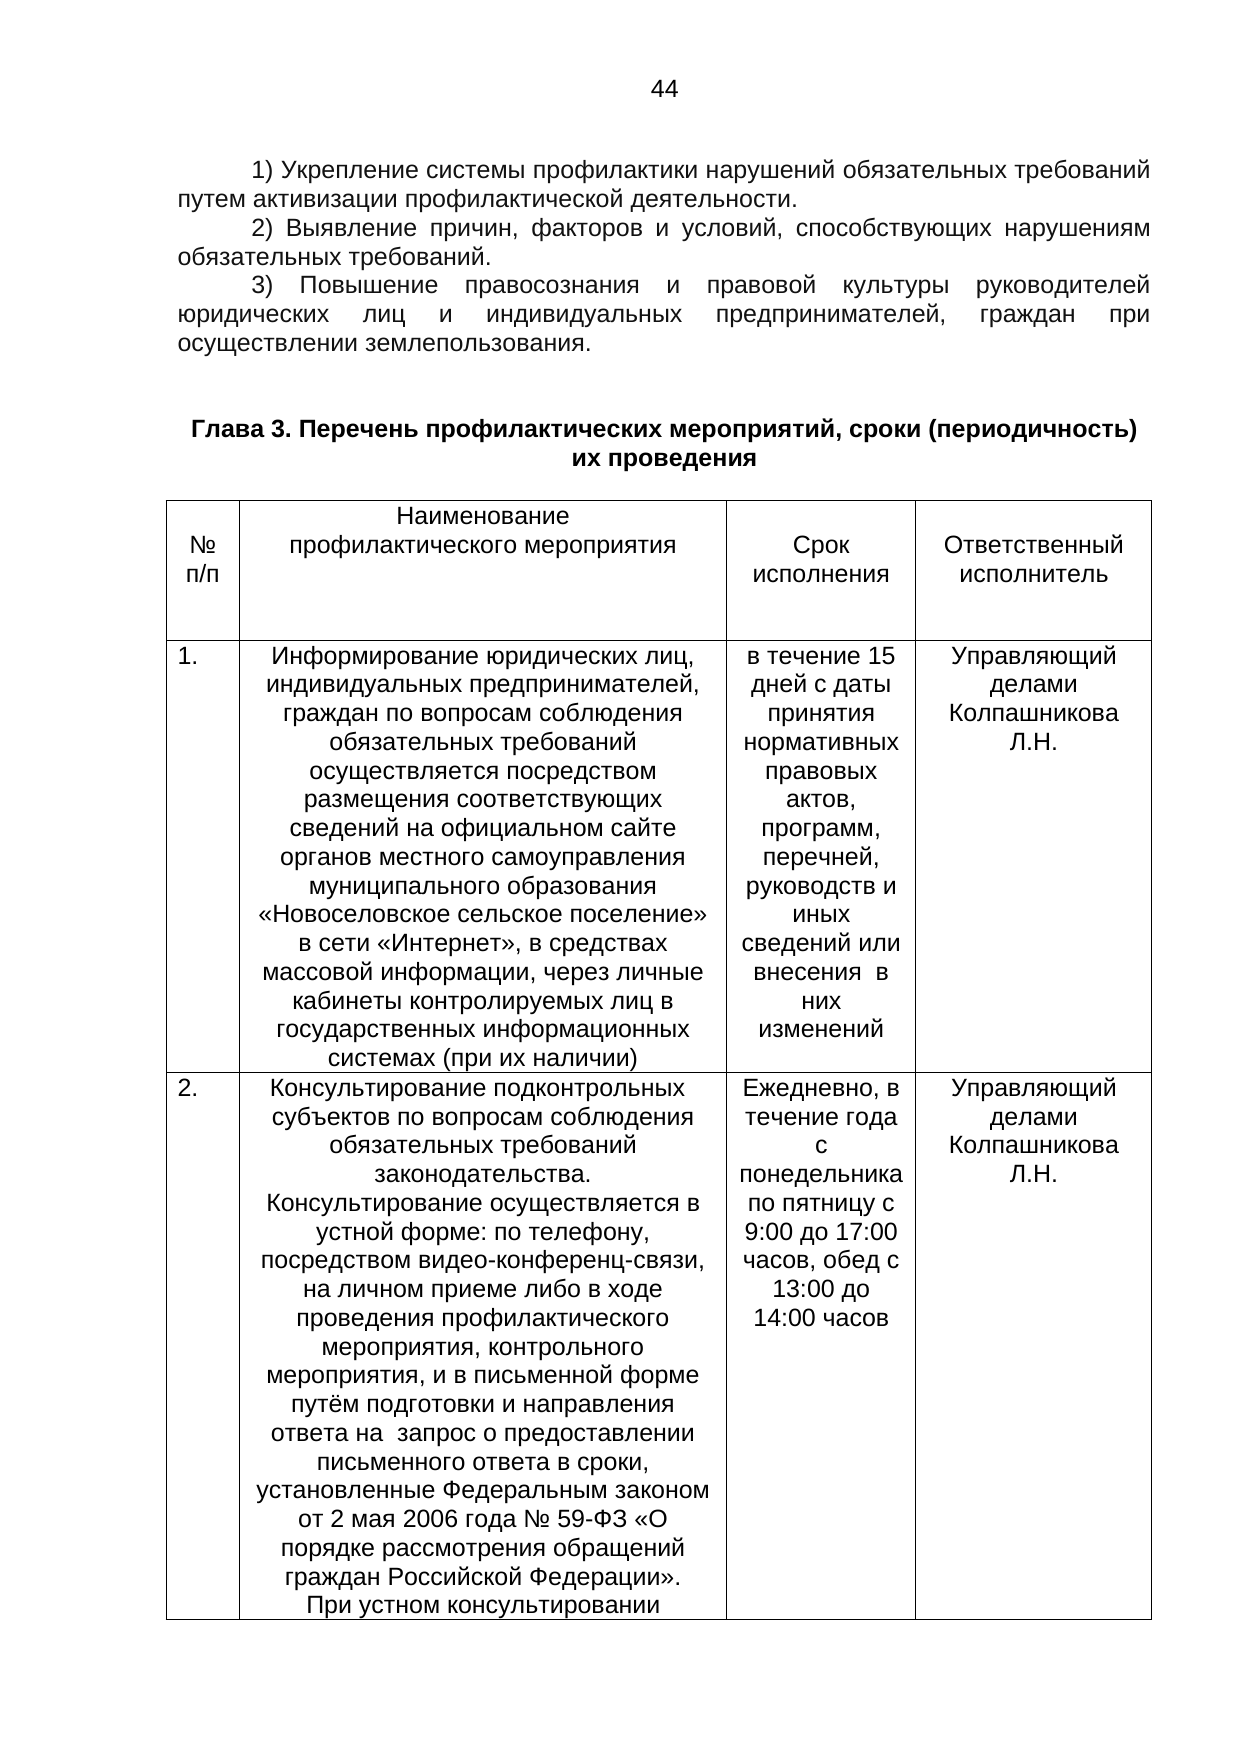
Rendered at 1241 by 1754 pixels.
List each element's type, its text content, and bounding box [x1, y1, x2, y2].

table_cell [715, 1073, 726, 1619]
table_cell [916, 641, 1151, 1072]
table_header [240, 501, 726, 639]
text 1) Укрепление системы профилактики нарушений обязательных требований путем активизации профилактической деятельности. [177, 155, 1152, 213]
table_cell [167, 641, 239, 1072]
text 2) Выявление причин, факторов и условий, способствующих нарушениям обязательных требований. [177, 213, 1152, 270]
text 3) Повышение правосознания и правовой культуры руководителей юридических лиц и индивидуальных предпринимателей, граждан при осуществлении землепользования. [177, 270, 1152, 357]
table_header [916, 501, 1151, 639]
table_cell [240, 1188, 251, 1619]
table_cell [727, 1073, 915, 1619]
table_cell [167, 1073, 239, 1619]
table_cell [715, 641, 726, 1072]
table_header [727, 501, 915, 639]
text Глава 3. Перечень профилактических мероприятий, сроки (периодичность) их проведения [177, 414, 1152, 472]
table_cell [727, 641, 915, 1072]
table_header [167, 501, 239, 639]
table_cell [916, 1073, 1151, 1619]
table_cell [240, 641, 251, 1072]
